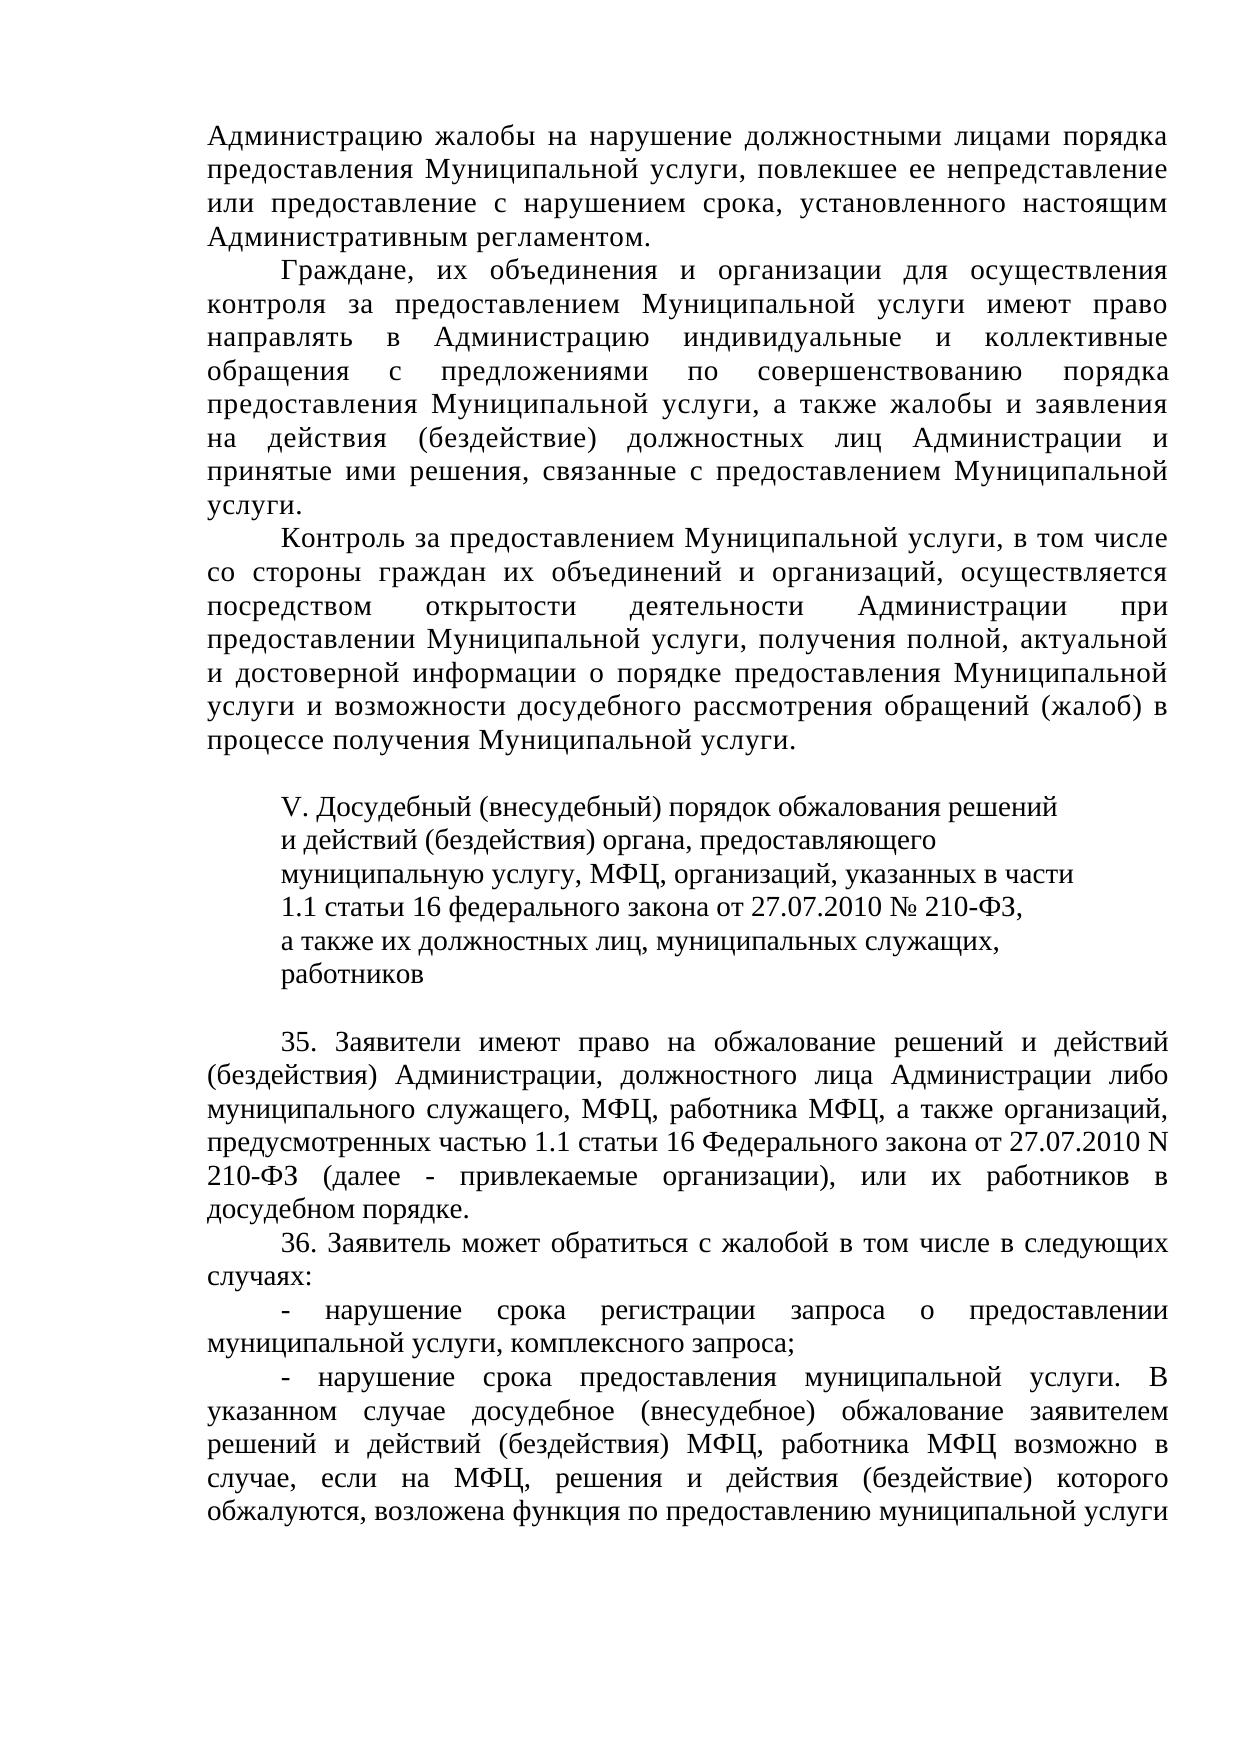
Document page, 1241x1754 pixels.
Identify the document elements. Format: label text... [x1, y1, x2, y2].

text муниципальную услугу, МФЦ, организаций, указанных в части [207, 856, 1169, 889]
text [207, 1359, 1169, 1527]
text а также их должностных лиц, муниципальных служащих, [207, 923, 1169, 957]
text Контроль за предоставлением Муниципальной услуги, в том числе со стороны граждан их объединений и организаций, осуществляется посредством открытости деятельности Администрации при предоставлении Муниципальной услуги, получения полной, актуальной и достоверной информации о порядке предоставления Муниципальной услуги и возможности досудебного рассмотрения обращений (жалоб) в процессе получения Муниципальной услуги. [207, 521, 1169, 755]
text и действий (бездействия) органа, предоставляющего [207, 822, 1169, 856]
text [207, 118, 1169, 252]
text работников [207, 957, 1169, 990]
text 36. Заявитель может обратиться с жалобой в том числе в следующих случаях: [207, 1225, 1169, 1292]
text - нарушение срока регистрации запроса о предоставлении муниципальной услуги, комплексного запроса; [207, 1292, 1169, 1359]
text 1.1 статьи 16 федерального закона от 27.07.2010 № 210-ФЗ, [207, 889, 1169, 923]
text Граждане, их объединения и организации для осуществления контроля за предоставлением Муниципальной услуги имеют право направлять в Администрацию индивидуальные и коллективные обращения с предложениями по совершенствованию порядка предоставления Муниципальной услуги, а также жалобы и заявления на действия (бездействие) должностных лиц Администрации и принятые ими решения, связанные с предоставлением Муниципальной услуги. [207, 252, 1169, 521]
text 35. Заявители имеют право на обжалование решений и действий (бездействия) Администрации, должностного лица Администрации либо муниципального служащего, МФЦ, работника МФЦ, а также организаций, предусмотренных частью 1.1 статьи 16 Федерального закона от 27.07.2010 N 210-ФЗ (далее - привлекаемые организации), или их работников в досудебном порядке. [207, 1024, 1169, 1225]
text V. Досудебный (внесудебный) порядок обжалования решений [207, 789, 1169, 822]
